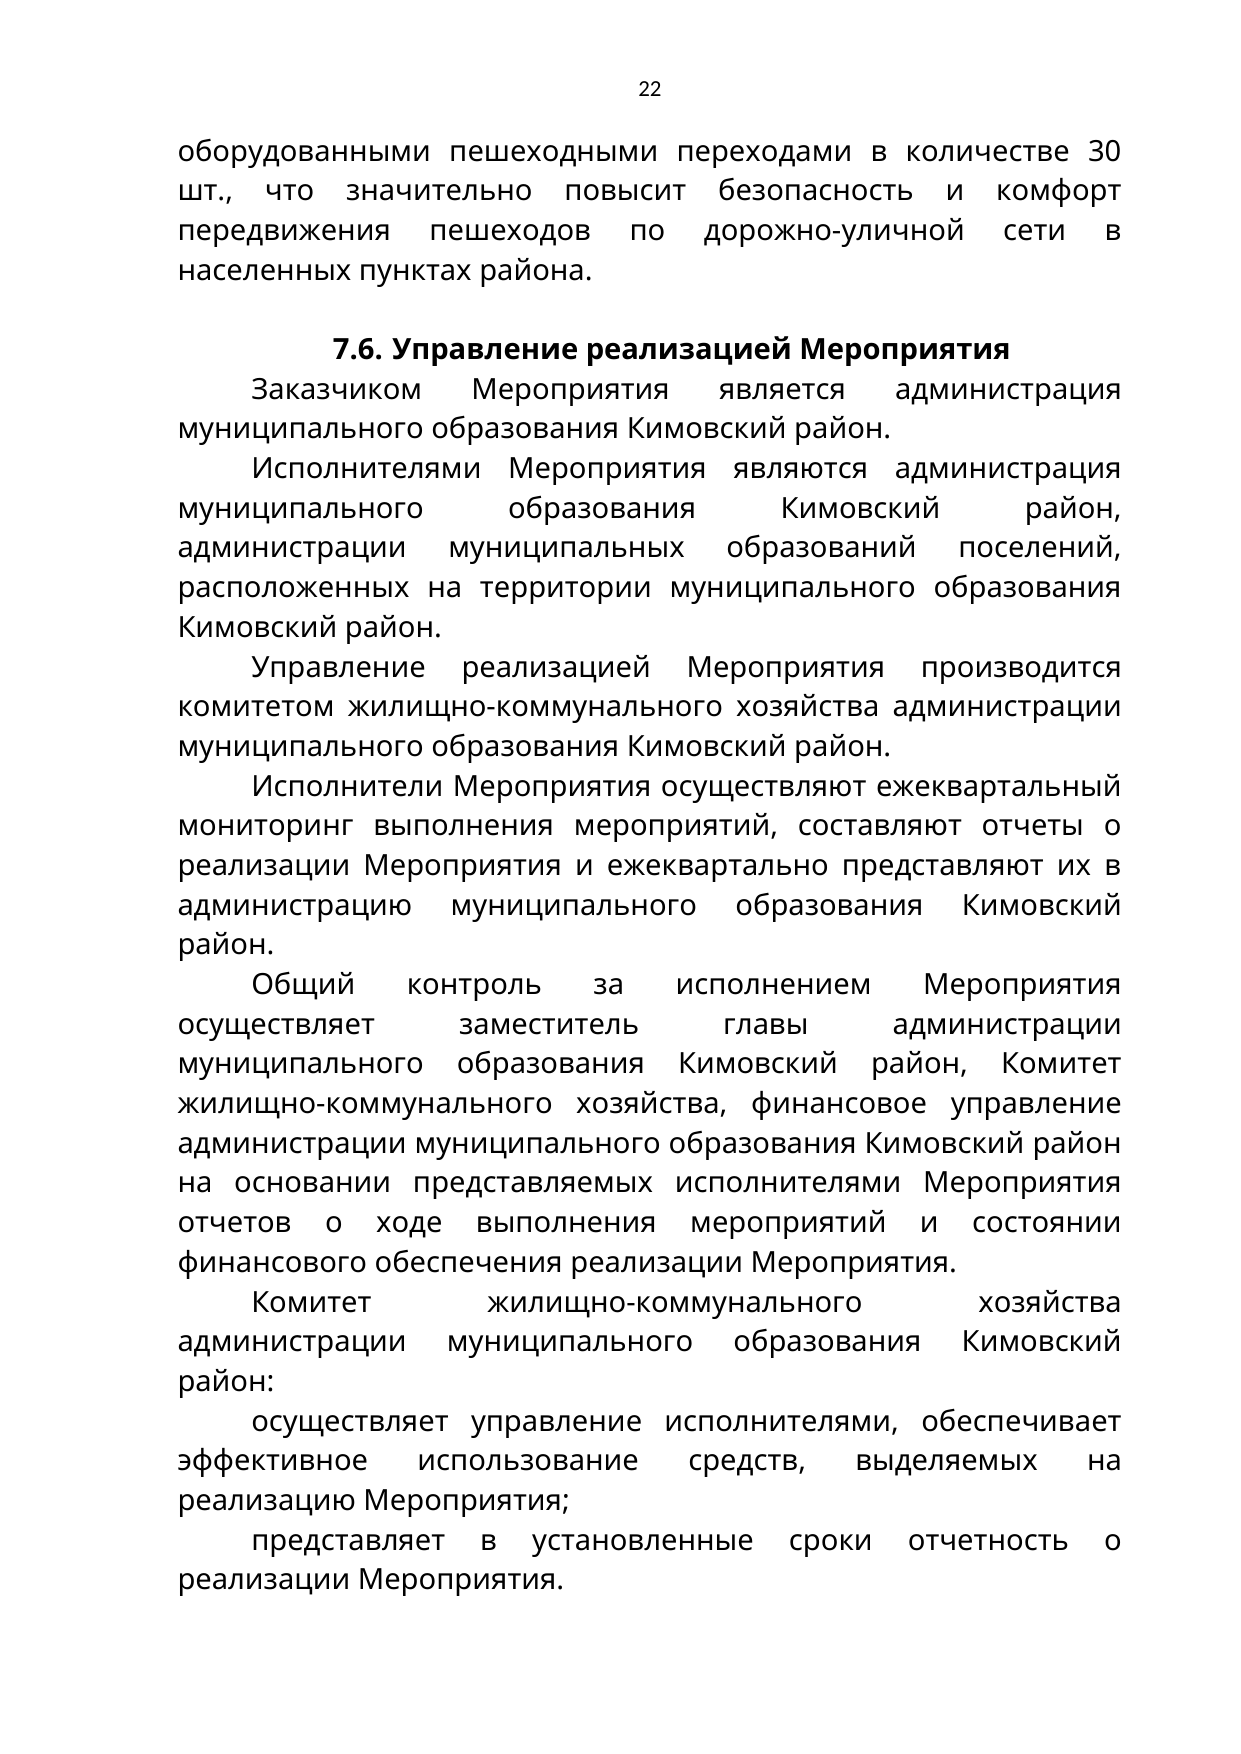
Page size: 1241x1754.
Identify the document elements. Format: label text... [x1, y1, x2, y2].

text представляет в установленные сроки отчетность о реализации Мероприятия. [177, 1519, 1122, 1598]
text Комитет жилищно-коммунального хозяйства администрации муниципального образования Кимовский район: [177, 1281, 1122, 1400]
text Исполнители Мероприятия осуществляют ежеквартальный мониторинг выполнения мероприятий, составляют отчеты о реализации Мероприятия и ежеквартально представляют их в администрацию муниципального образования Кимовский район. [177, 765, 1122, 963]
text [177, 130, 1122, 289]
list Управление реализацией Мероприятия [222, 328, 1122, 368]
text Общий контроль за исполнением Мероприятия осуществляет заместитель главы администрации муниципального образования Кимовский район, Комитет жилищно-коммунального хозяйства, финансовое управление администрации муниципального образования Кимовский район на основании представляемых исполнителями Мероприятия отчетов о ходе выполнения мероприятий и состоянии финансового обеспечения реализации Мероприятия. [177, 963, 1122, 1281]
text осуществляет управление исполнителями, обеспечивает эффективное использование средств, выделяемых на реализацию Мероприятия; [177, 1400, 1122, 1519]
text Исполнителями Мероприятия являются администрация муниципального образования Кимовский район, администрации муниципальных образований поселений, расположенных на территории муниципального образования Кимовский район. [177, 447, 1122, 646]
text Управление реализацией Мероприятия производится комитетом жилищно-коммунального хозяйства администрации муниципального образования Кимовский район. [177, 646, 1122, 765]
text Заказчиком Мероприятия является администрация муниципального образования Кимовский район. [177, 368, 1122, 447]
